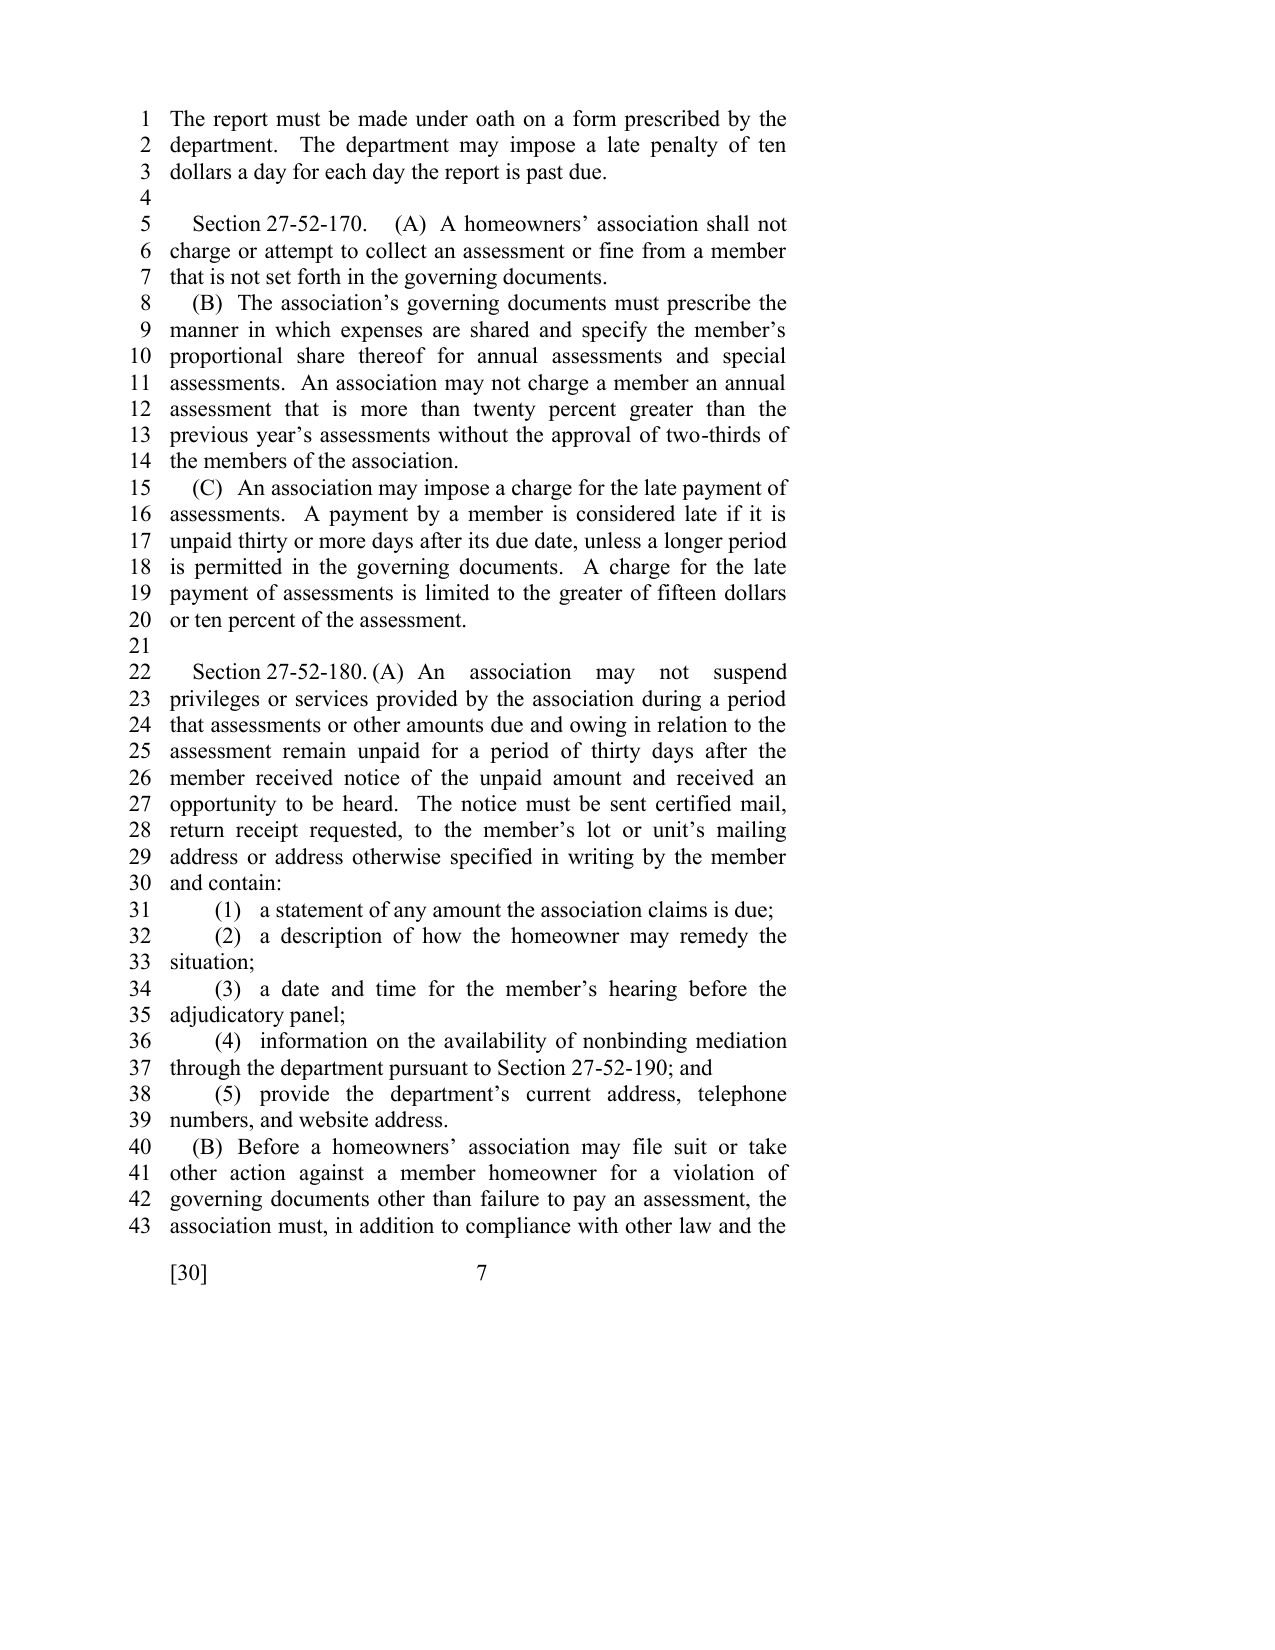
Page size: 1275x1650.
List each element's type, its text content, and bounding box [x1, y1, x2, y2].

text (3) a date and time for the member’s hearing before the adjudicatory panel; [169, 975, 787, 1027]
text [169, 105, 787, 184]
text (1) a statement of any amount the association claims is due; [169, 896, 787, 922]
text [169, 1133, 787, 1238]
text (2) a description of how the homeowner may remedy the situation; [169, 922, 787, 975]
text (5) provide the department’s current address, telephone numbers, and website address. [169, 1080, 787, 1133]
text (C) An association may impose a charge for the late payment of assessments. A payment by a member is considered late if it is unpaid thirty or more days after its due date, unless a longer period is permitted in the governing documents. A charge for the late payment of assessments is limited to the greater of fifteen dollars or ten percent of the assessment. [169, 474, 787, 632]
text (B) The association’s governing documents must prescribe the manner in which expenses are shared and specify the member’s proportional share thereof for annual assessments and special assessments. An association may not charge a member an annual assessment that is more than twenty percent greater than the previous year’s assessments without the approval of two-thirds of the members of the association. [169, 289, 787, 474]
text (4) information on the availability of nonbinding mediation through the department pursuant to Section 27-52-190; and [169, 1027, 787, 1080]
text Section 27-52-170. (A) A homeowners’ association shall not charge or attempt to collect an assessment or fine from a member that is not set forth in the governing documents. [169, 210, 787, 289]
text Section 27-52-180. (A) An association may not suspend privileges or services provided by the association during a period that assessments or other amounts due and owing in relation to the assessment remain unpaid for a period of thirty days after the member received notice of the unpaid amount and received an opportunity to be heard. The notice must be sent certified mail, return receipt requested, to the member’s lot or unit’s mailing address or address otherwise specified in writing by the member and contain: [169, 658, 787, 896]
